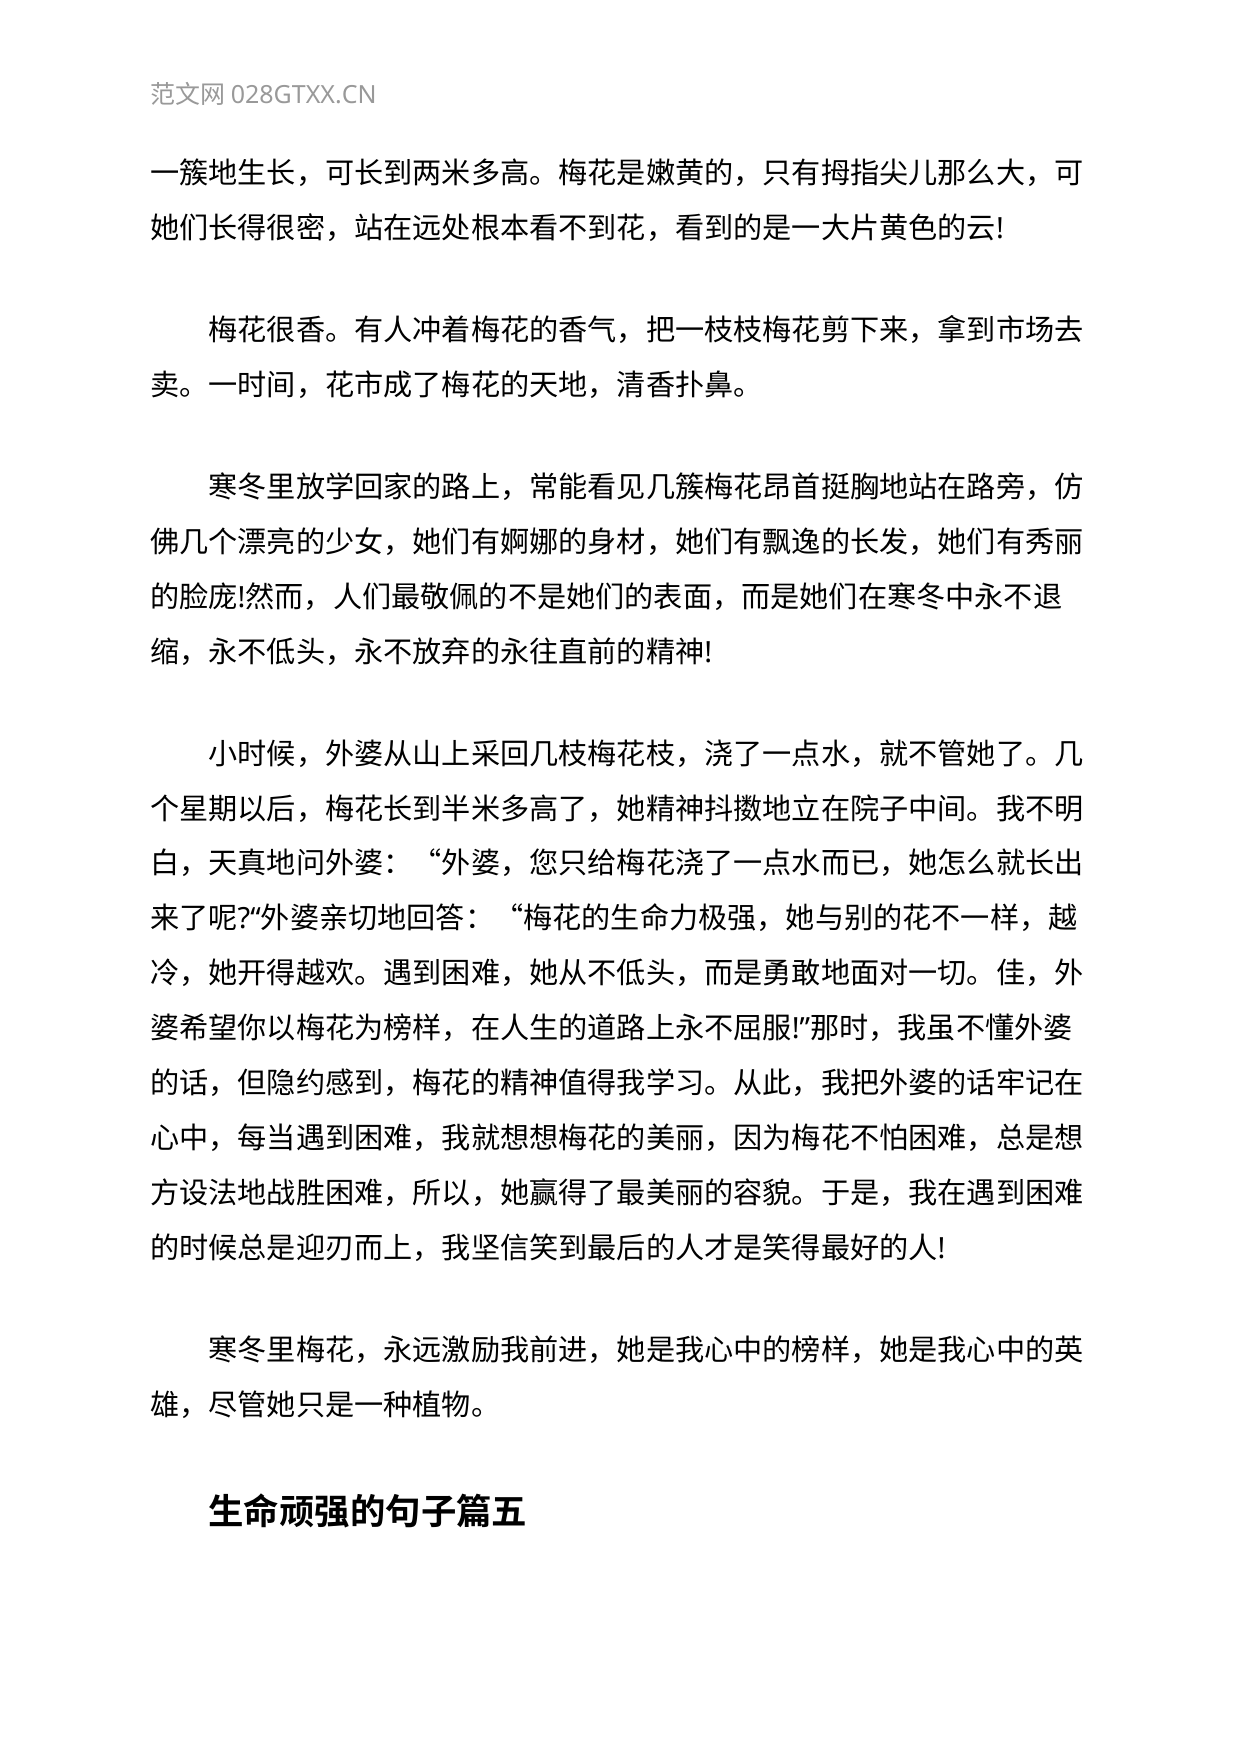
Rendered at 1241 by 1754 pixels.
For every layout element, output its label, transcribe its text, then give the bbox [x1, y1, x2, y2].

text 小时候，外婆从山上采回几枝梅花枝，浇了一点水，就不管她了。几个星期以后，梅花长到半米多高了，她精神抖擞地立在院子中间。我不明白，天真地问外婆：“外婆，您只给梅花浇了一点水而已，她怎么就长出来了呢?“外婆亲切地回答：“梅花的生命力极强，她与别的花不一样，越冷，她开得越欢。遇到困难，她从不低头，而是勇敢地面对一切。佳，外婆希望你以梅花为榜样，在人生的道路上永不屈服!”那时，我虽不懂外婆的话，但隐约感到，梅花的精神值得我学习。从此，我把外婆的话牢记在心中，每当遇到困难，我就想想梅花的美丽，因为梅花不怕困难，总是想方设法地战胜困难，所以，她赢得了最美丽的容貌。于是，我在遇到困难的时候总是迎刃而上，我坚信笑到最后的人才是笑得最好的人! [150, 730, 1090, 1267]
text 梅花很香。有人冲着梅花的香气，把一枝枝梅花剪下来，拿到市场去卖。一时间，花市成了梅花的天地，清香扑鼻。 [150, 307, 1090, 404]
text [150, 150, 1090, 247]
text 寒冬里放学回家的路上，常能看见几簇梅花昂首挺胸地站在路旁，仿佛几个漂亮的少女，她们有婀娜的身材，她们有飘逸的长发，她们有秀丽的脸庞!然而，人们最敬佩的不是她们的表面，而是她们在寒冬中永不退缩，永不低头，永不放弃的永往直前的精神! [150, 463, 1090, 671]
text 生命顽强的句子篇五 [150, 1483, 1090, 1534]
text 寒冬里梅花，永远激励我前进，她是我心中的榜样，她是我心中的英雄，尽管她只是一种植物。 [150, 1327, 1090, 1424]
